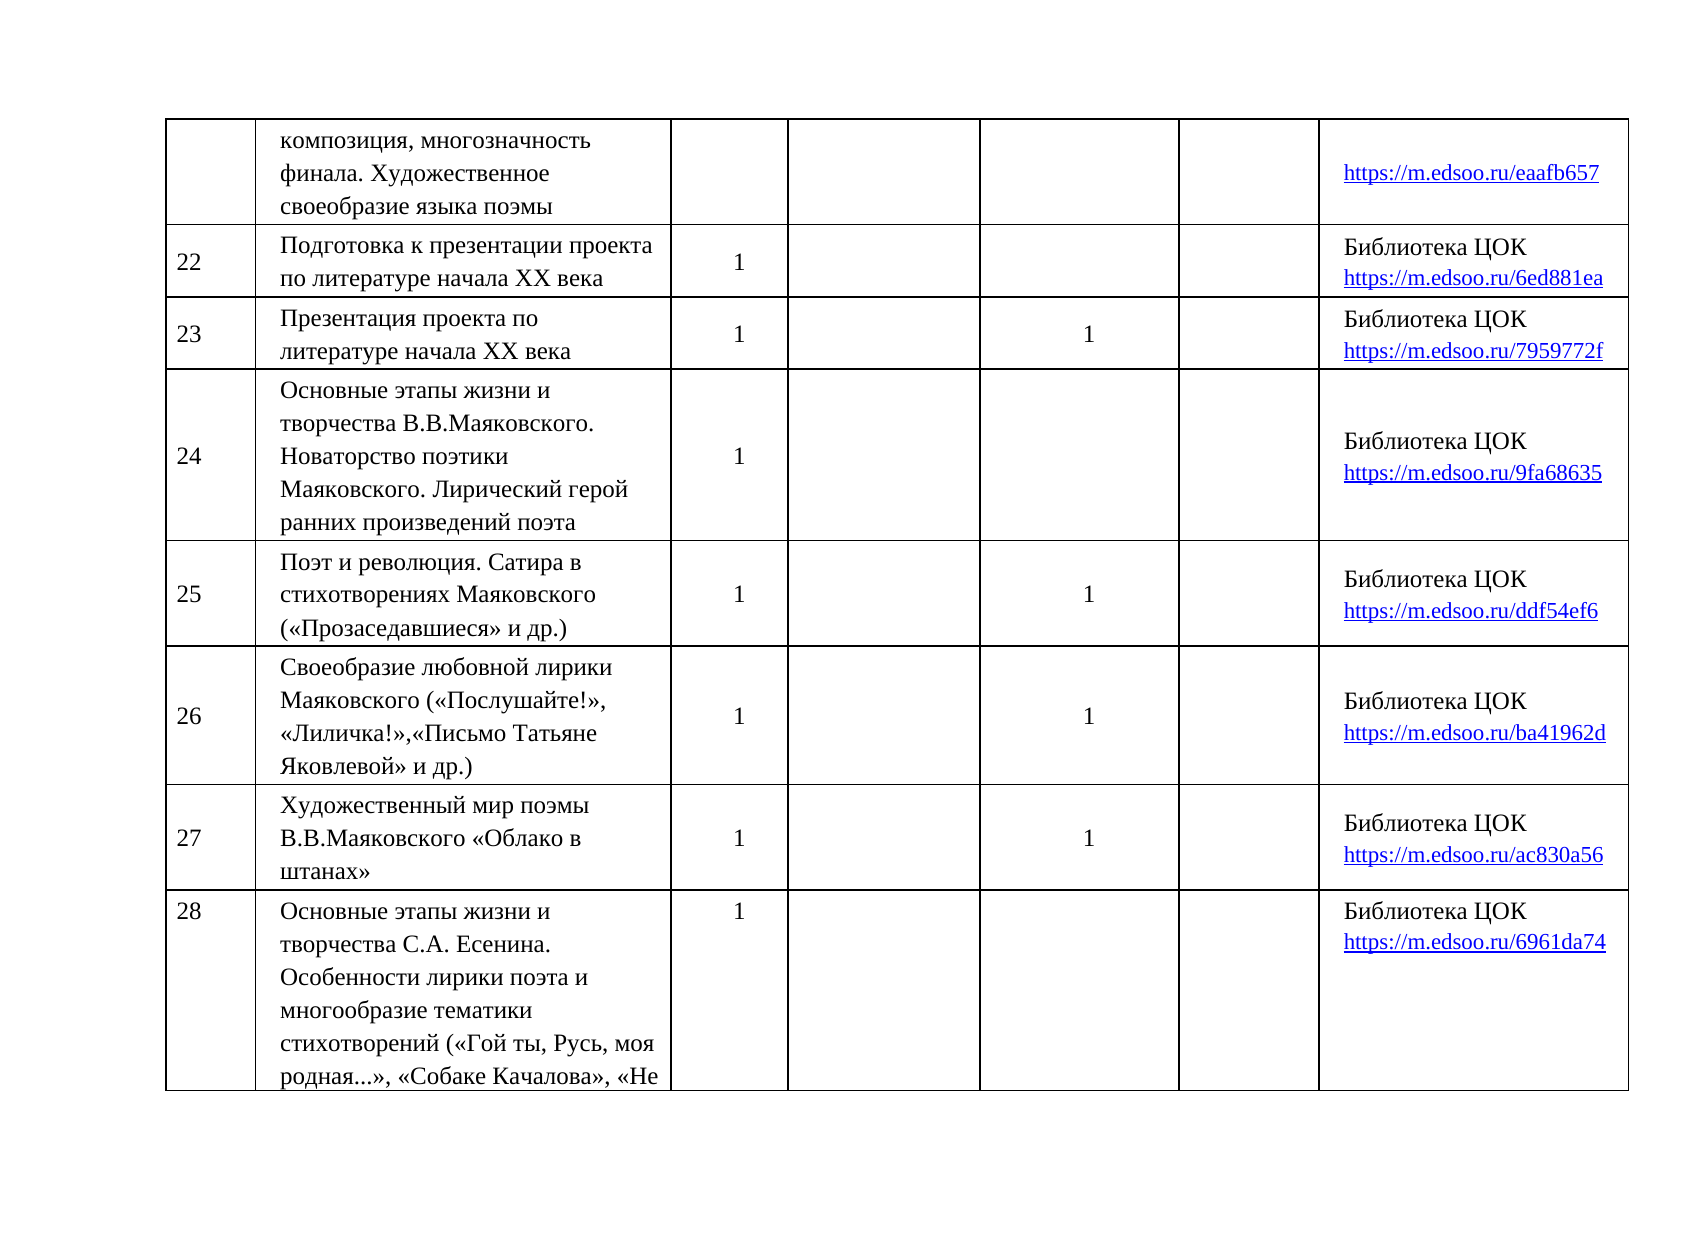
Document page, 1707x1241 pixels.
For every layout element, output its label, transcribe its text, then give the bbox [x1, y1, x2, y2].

table_cell Библиотека ЦОК https://m.edsoo.ru/ba41962d [1320, 647, 1628, 784]
table_cell [1180, 541, 1318, 645]
table_cell 27 [167, 785, 255, 889]
table_cell 1 [672, 298, 787, 368]
table_cell [981, 891, 1178, 1090]
table_cell [789, 785, 979, 889]
table_cell [981, 370, 1178, 540]
table_cell [789, 298, 979, 368]
table_cell 1 [672, 225, 787, 296]
table_cell [789, 225, 979, 296]
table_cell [1320, 120, 1628, 223]
table_cell [789, 370, 979, 540]
table_cell 28 [167, 891, 255, 1090]
table_cell [789, 541, 979, 645]
table_cell Библиотека ЦОК https://m.edsoo.ru/9fa68635 [1320, 370, 1628, 540]
table_cell Основные этапы жизни и творчества В.В.Маяковского. Новаторство поэтики Маяковского. Лирический герой ранних произведений поэта [256, 370, 670, 540]
table_cell Библиотека ЦОК https://m.edsoo.ru/ac830a56 [1320, 785, 1628, 889]
table_cell [1180, 891, 1318, 1090]
table_cell [1180, 785, 1318, 889]
table_cell 25 [167, 541, 255, 645]
table_cell Библиотека ЦОК https://m.edsoo.ru/7959772f [1320, 298, 1628, 368]
table_cell [1180, 370, 1318, 540]
table_cell 1 [672, 370, 787, 540]
table_cell 22 [167, 225, 255, 296]
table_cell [256, 120, 670, 223]
table_cell Своеобразие любовной лирики Маяковского («Послушайте!», «Лиличка!»,«Письмо Татьяне Яковлевой» и др.) [256, 647, 670, 784]
table_cell 1 [981, 541, 1178, 645]
table_cell 1 [981, 785, 1178, 889]
table_cell [789, 891, 979, 1090]
table_cell Подготовка к презентации проекта по литературе начала ХХ века [256, 225, 670, 296]
table_cell 23 [167, 298, 255, 368]
table_cell Презентация проекта по литературе начала ХХ века [256, 298, 670, 368]
table_cell [1180, 225, 1318, 296]
table_cell 1 [672, 120, 787, 223]
table_cell 21 [167, 120, 255, 223]
table_cell [1180, 647, 1318, 784]
table_cell 1 [672, 541, 787, 645]
table_cell [1180, 120, 1318, 223]
table_cell [981, 225, 1178, 296]
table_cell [1320, 891, 1628, 1090]
table_cell 1 [981, 120, 1178, 223]
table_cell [256, 891, 670, 1090]
table_cell 1 [672, 647, 787, 784]
table_cell Поэт и революция. Сатира в стихотворениях Маяковского («Прозаседавшиеся» и др.) [256, 541, 670, 645]
table_cell Художественный мир поэмы В.В.Маяковского «Облако в штанах» [256, 785, 670, 889]
table_cell 24 [167, 370, 255, 540]
table_cell 26 [167, 647, 255, 784]
table_cell [789, 120, 979, 223]
table_cell Библиотека ЦОК https://m.edsoo.ru/ddf54ef6 [1320, 541, 1628, 645]
table_cell 1 [672, 785, 787, 889]
table_cell 1 [672, 891, 787, 1090]
table_cell Библиотека ЦОК https://m.edsoo.ru/6ed881ea [1320, 225, 1628, 296]
table_cell [789, 647, 979, 784]
table_cell 1 [981, 298, 1178, 368]
table_cell [1180, 298, 1318, 368]
table_cell 1 [981, 647, 1178, 784]
